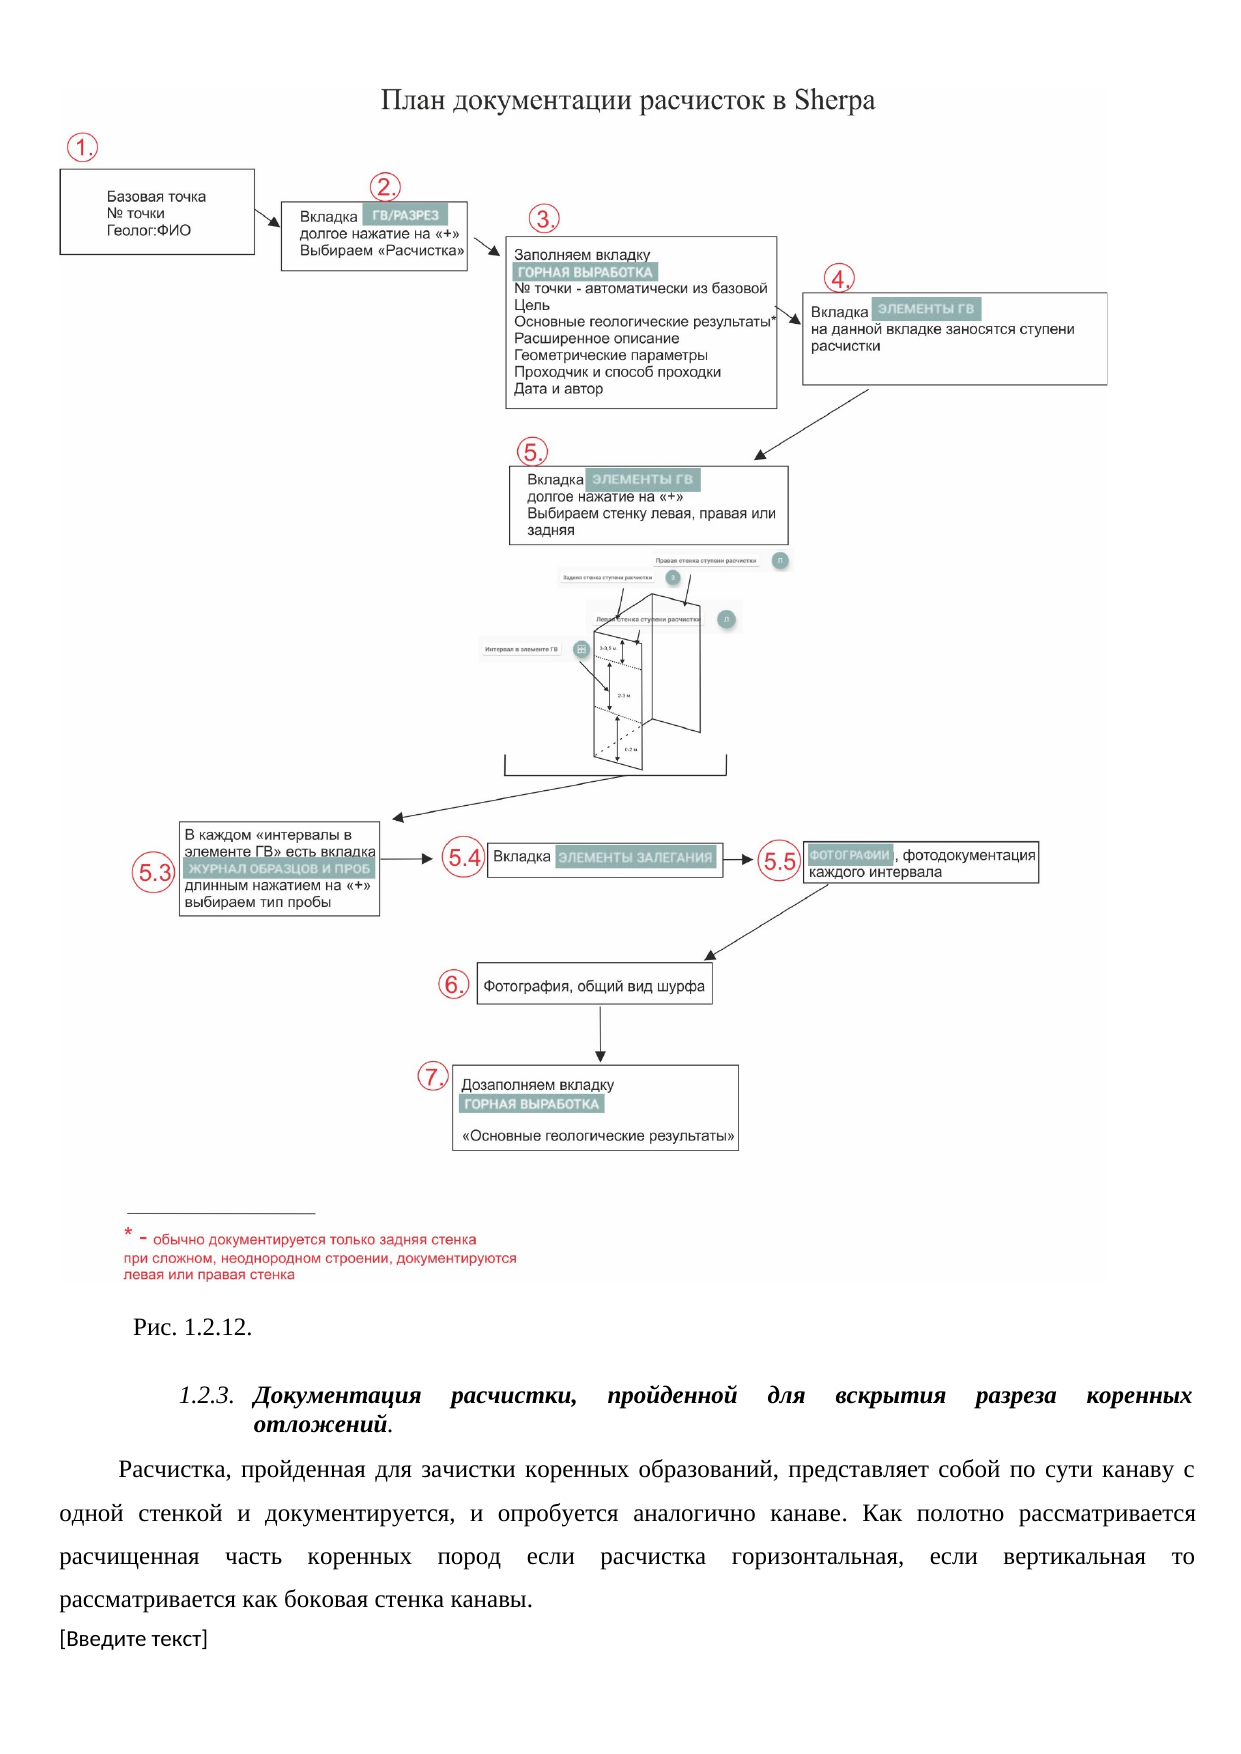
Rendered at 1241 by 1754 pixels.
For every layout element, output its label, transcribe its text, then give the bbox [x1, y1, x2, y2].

text Расчистка, пройденная для зачистки коренных образований, представляет собой по сути канаву с одной стенкой и документируется, и опробуется аналогично канаве. Как полотно рассматривается расчищенная часть коренных пород если расчистка горизонтальная, если вертикальная то рассматривается как боковая стенка канавы. [59, 1454, 1196, 1613]
text Рис. 1.2.12. [59, 1312, 1196, 1341]
list Документация расчистки, пройденной для вскрытия разреза коренных отложений. [178, 1380, 1196, 1438]
picture [59, 88, 1108, 1282]
